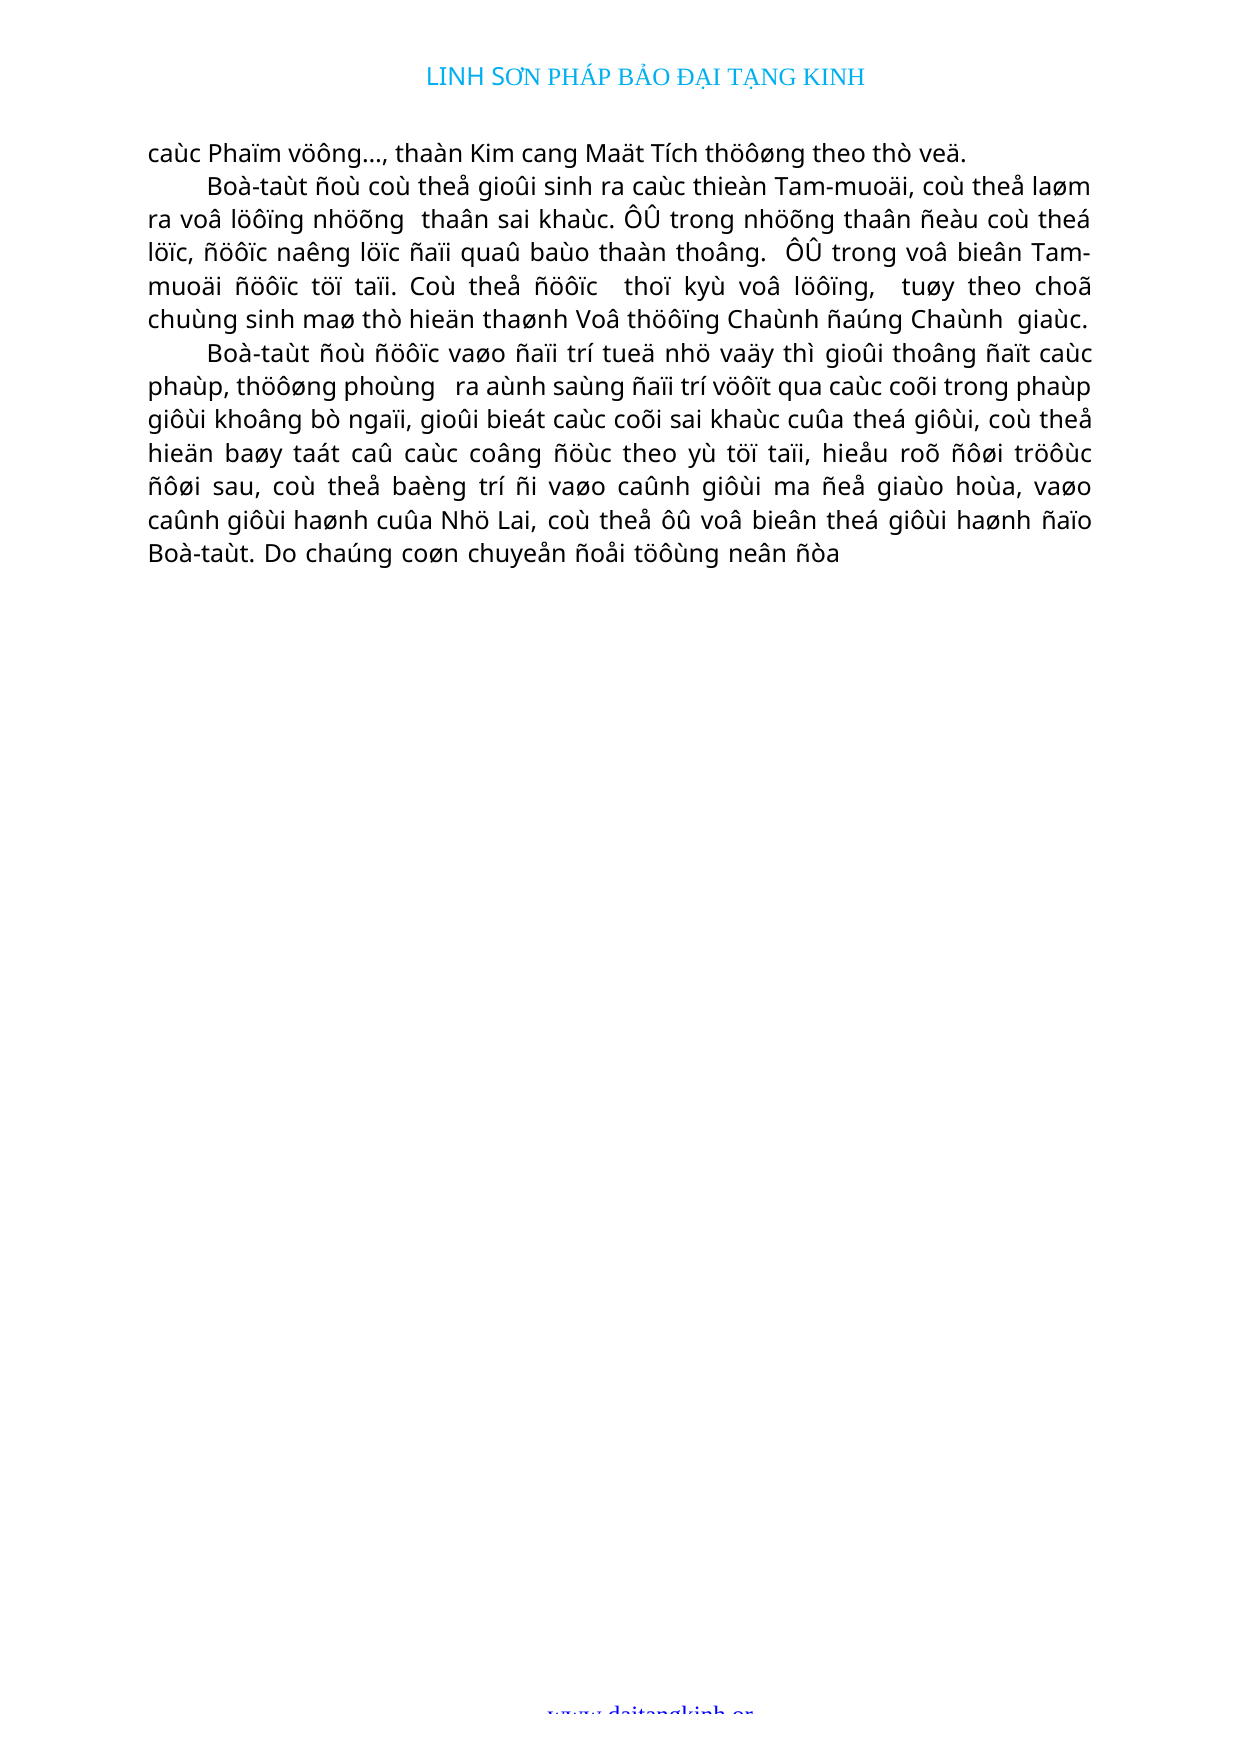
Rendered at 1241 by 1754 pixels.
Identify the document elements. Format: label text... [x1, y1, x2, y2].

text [147, 135, 1093, 169]
text Boà-taùt ñoù coù theå gioûi sinh ra caùc thieàn Tam-muoäi, coù theå laøm ra voâ löôïng nhöõng thaân sai khaùc. ÔÛ trong nhöõng thaân ñeàu coù theá löïc, ñöôïc naêng löïc ñaïi quaû baùo thaàn thoâng. ÔÛ trong voâ bieân Tam-muoäi ñöôïc töï taïi. Coù theå ñöôïc thoï kyù voâ löôïng, tuøy theo choã chuùng sinh maø thò hieän thaønh Voâ thöôïng Chaùnh ñaúng Chaùnh giaùc. [147, 169, 1093, 336]
text Boà-taùt ñoù ñöôïc vaøo ñaïi trí tueä nhö vaäy thì gioûi thoâng ñaït caùc phaùp, thöôøng phoùng ra aùnh saùng ñaïi trí vöôït qua caùc coõi trong phaùp giôùi khoâng bò ngaïi, gioûi bieát caùc coõi sai khaùc cuûa theá giôùi, coù theå hieän baøy taát caû caùc coâng ñöùc theo yù töï taïi, hieåu roõ ñôøi tröôùc ñôøi sau, coù theå baèng trí ñi vaøo caûnh giôùi ma ñeå giaùo hoùa, vaøo caûnh giôùi haønh cuûa Nhö Lai, coù theå ôû voâ bieân theá giôùi haønh ñaïo Boà-taùt. Do chaúng coøn chuyeån ñoåi töôùng neân ñòa [147, 336, 1093, 570]
